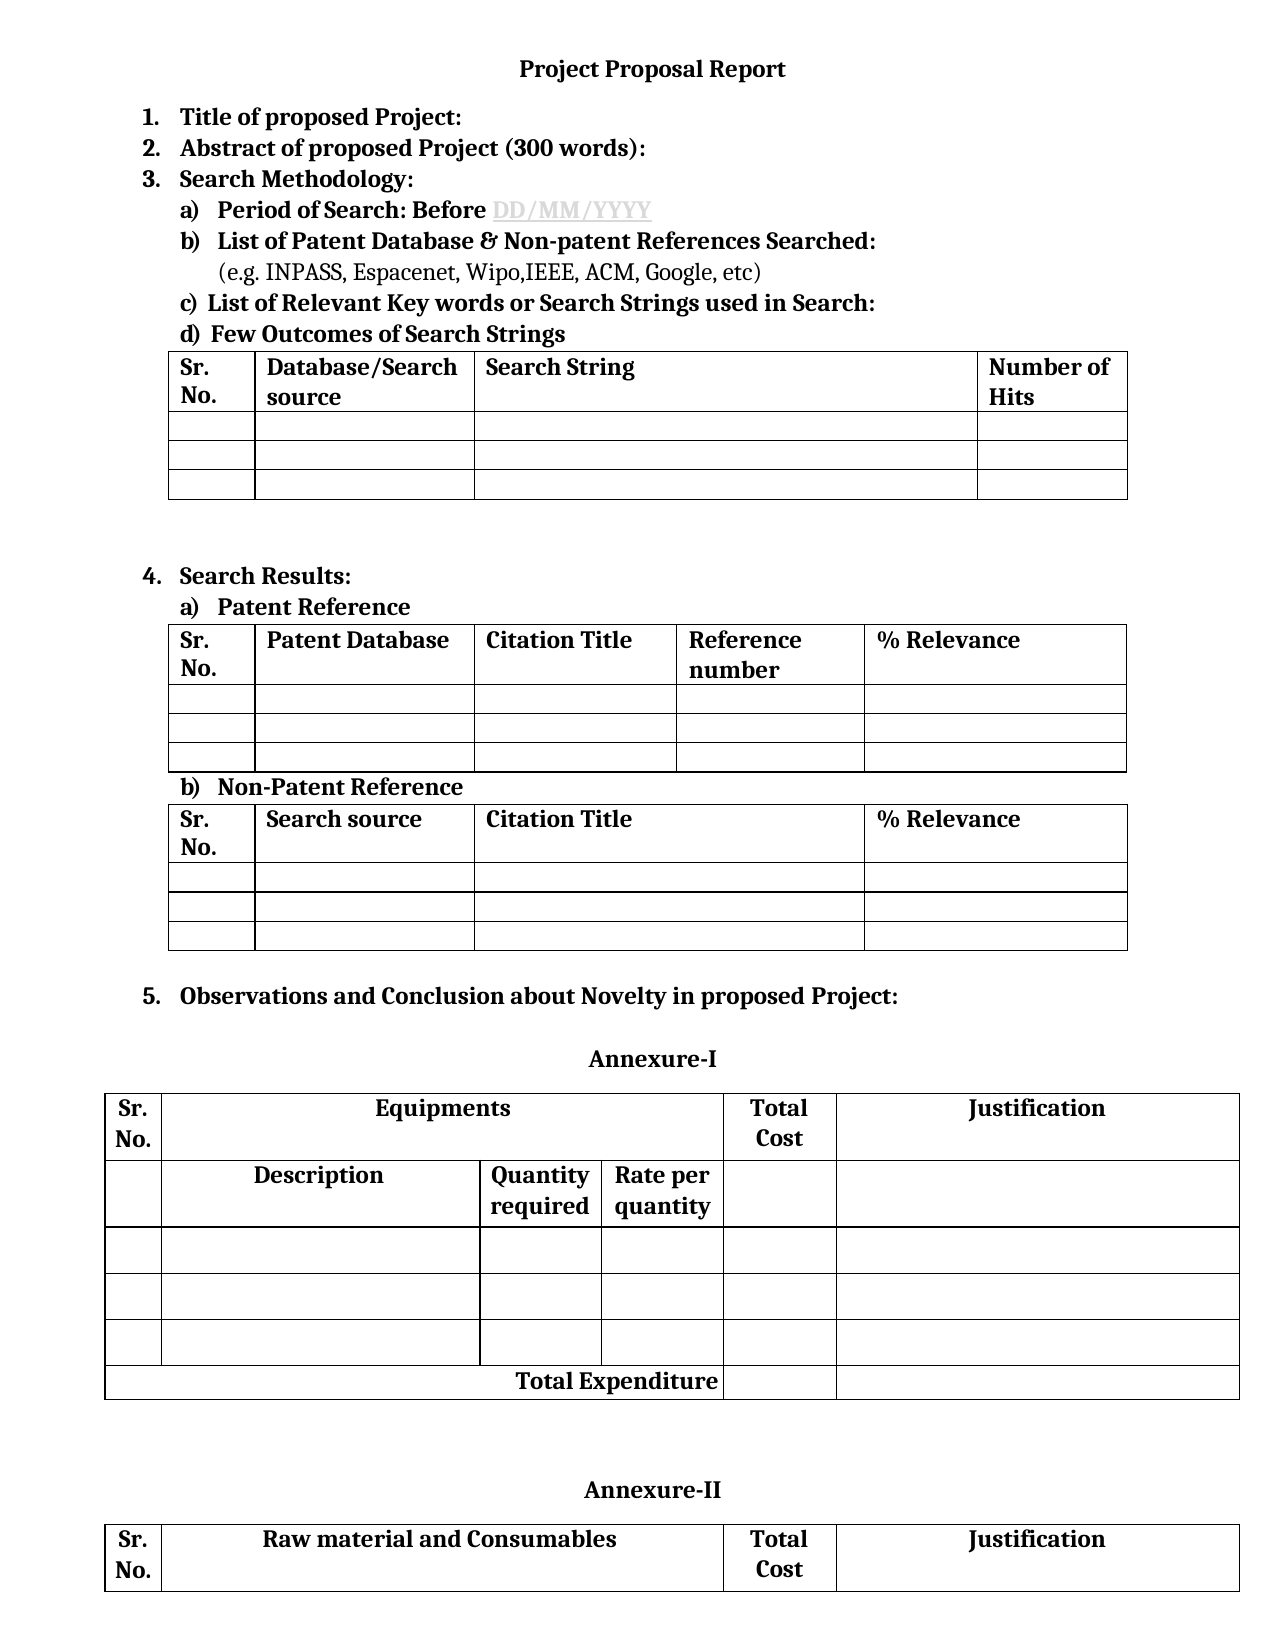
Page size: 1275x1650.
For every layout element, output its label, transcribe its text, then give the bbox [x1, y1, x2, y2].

subtitle Project Proposal Report [313, 55, 992, 83]
table_cell [837, 1320, 1239, 1365]
table_cell [169, 922, 254, 950]
table_cell Total Expenditure [106, 1366, 723, 1399]
table_cell [724, 1320, 836, 1365]
table_cell [837, 1228, 1239, 1273]
table_cell [169, 714, 254, 742]
table_cell [837, 1274, 1239, 1319]
table_header % Relevance [865, 625, 1126, 684]
table_cell [475, 922, 864, 950]
table_header Sr. No. [106, 1525, 161, 1591]
list Patent Reference [180, 593, 1252, 622]
table_header Number of Hits [978, 352, 1127, 411]
table_cell [602, 1320, 723, 1365]
list Search Methodology: [142, 165, 1252, 193]
table_cell [256, 685, 474, 713]
table_cell [865, 893, 1127, 921]
table_cell [169, 441, 254, 469]
table_cell [677, 714, 864, 742]
table_header Search source [256, 805, 474, 862]
table_cell [256, 470, 474, 498]
text Annexure-II [313, 1476, 992, 1505]
table_header Total Cost [724, 1094, 836, 1159]
table_header Citation Title [475, 805, 864, 862]
table_cell [602, 1274, 723, 1319]
table_header Reference number [677, 625, 864, 684]
table_header Database/Search source [256, 352, 474, 411]
table_cell [256, 714, 474, 742]
table_cell [865, 714, 1126, 742]
table_cell [162, 1320, 479, 1365]
table_cell [724, 1366, 836, 1399]
table_header Search String [475, 352, 977, 411]
table_cell [475, 863, 864, 891]
table_cell [978, 412, 1127, 440]
table_cell Rate per quantity [602, 1161, 723, 1226]
table_cell [481, 1274, 601, 1319]
table_cell [602, 1228, 723, 1273]
table_header Equipments [162, 1094, 723, 1159]
table_cell [475, 685, 676, 713]
table_cell [256, 743, 474, 771]
table_cell [475, 743, 676, 771]
table_header Citation Title [475, 625, 676, 684]
table_cell [865, 685, 1126, 713]
table_cell [106, 1274, 161, 1319]
list Few Outcomes of Search Strings [180, 320, 1252, 349]
table_cell [169, 470, 254, 498]
table_header Patent Database [256, 625, 474, 684]
table_cell [724, 1228, 836, 1273]
list Title of proposed Project: [142, 102, 1252, 131]
table_cell [837, 1161, 1239, 1226]
table_cell [475, 714, 676, 742]
table_cell [481, 1320, 601, 1365]
table_cell [481, 1228, 601, 1273]
table_cell [865, 743, 1126, 771]
table_cell Quantity required [481, 1161, 601, 1226]
table_cell [475, 412, 977, 440]
table_cell [256, 922, 474, 950]
table_cell [865, 863, 1127, 891]
list Abstract of proposed Project (300 words): [142, 134, 1252, 162]
list Search Results: [142, 562, 1252, 591]
table_header Sr. No. [169, 625, 254, 684]
table_cell [677, 685, 864, 713]
table_cell [978, 441, 1127, 469]
list Period of Search: Before DD/MM/YYYY [180, 196, 1252, 224]
table_header Total Cost [724, 1525, 836, 1591]
table_cell [837, 1366, 1239, 1399]
table_cell [475, 470, 977, 498]
table_cell [475, 893, 864, 921]
table_cell [106, 1228, 161, 1273]
table_cell [865, 922, 1127, 950]
table_header Justification [837, 1525, 1239, 1591]
table_cell [677, 743, 864, 771]
table_cell [256, 412, 474, 440]
table_cell [256, 441, 474, 469]
table_header Sr. No. [169, 805, 254, 862]
table_cell [475, 441, 977, 469]
table_cell [169, 743, 254, 771]
table_header Sr. No. [106, 1094, 161, 1159]
subtitle List of Relevant Key words or Search Strings used in Search: [180, 289, 1252, 318]
table_cell [256, 893, 474, 921]
table_cell [978, 470, 1127, 498]
table_cell [169, 412, 254, 440]
list Non-Patent Reference [180, 772, 1252, 801]
text (e.g. INPASS, Espacenet, Wipo,IEEE, ACM, Google, etc) [217, 258, 1252, 287]
table_cell [724, 1274, 836, 1319]
table_header Justification [837, 1094, 1239, 1159]
table_cell Description [162, 1161, 479, 1226]
table_header Sr. No. [169, 352, 254, 411]
table_cell [162, 1274, 479, 1319]
table_cell [169, 863, 254, 891]
list List of Patent Database & Non-patent References Searched: [180, 227, 1252, 256]
table_cell [724, 1161, 836, 1226]
table_cell [162, 1228, 479, 1273]
table_cell [106, 1161, 161, 1226]
table_cell [106, 1320, 161, 1365]
list Observations and Conclusion about Novelty in proposed Project: [142, 982, 1252, 1011]
table_cell [169, 685, 254, 713]
table_cell [256, 863, 474, 891]
table_header % Relevance [865, 805, 1127, 862]
table_cell [169, 893, 254, 921]
text Annexure-I [313, 1045, 992, 1074]
table_header Raw material and Consumables [162, 1525, 723, 1591]
